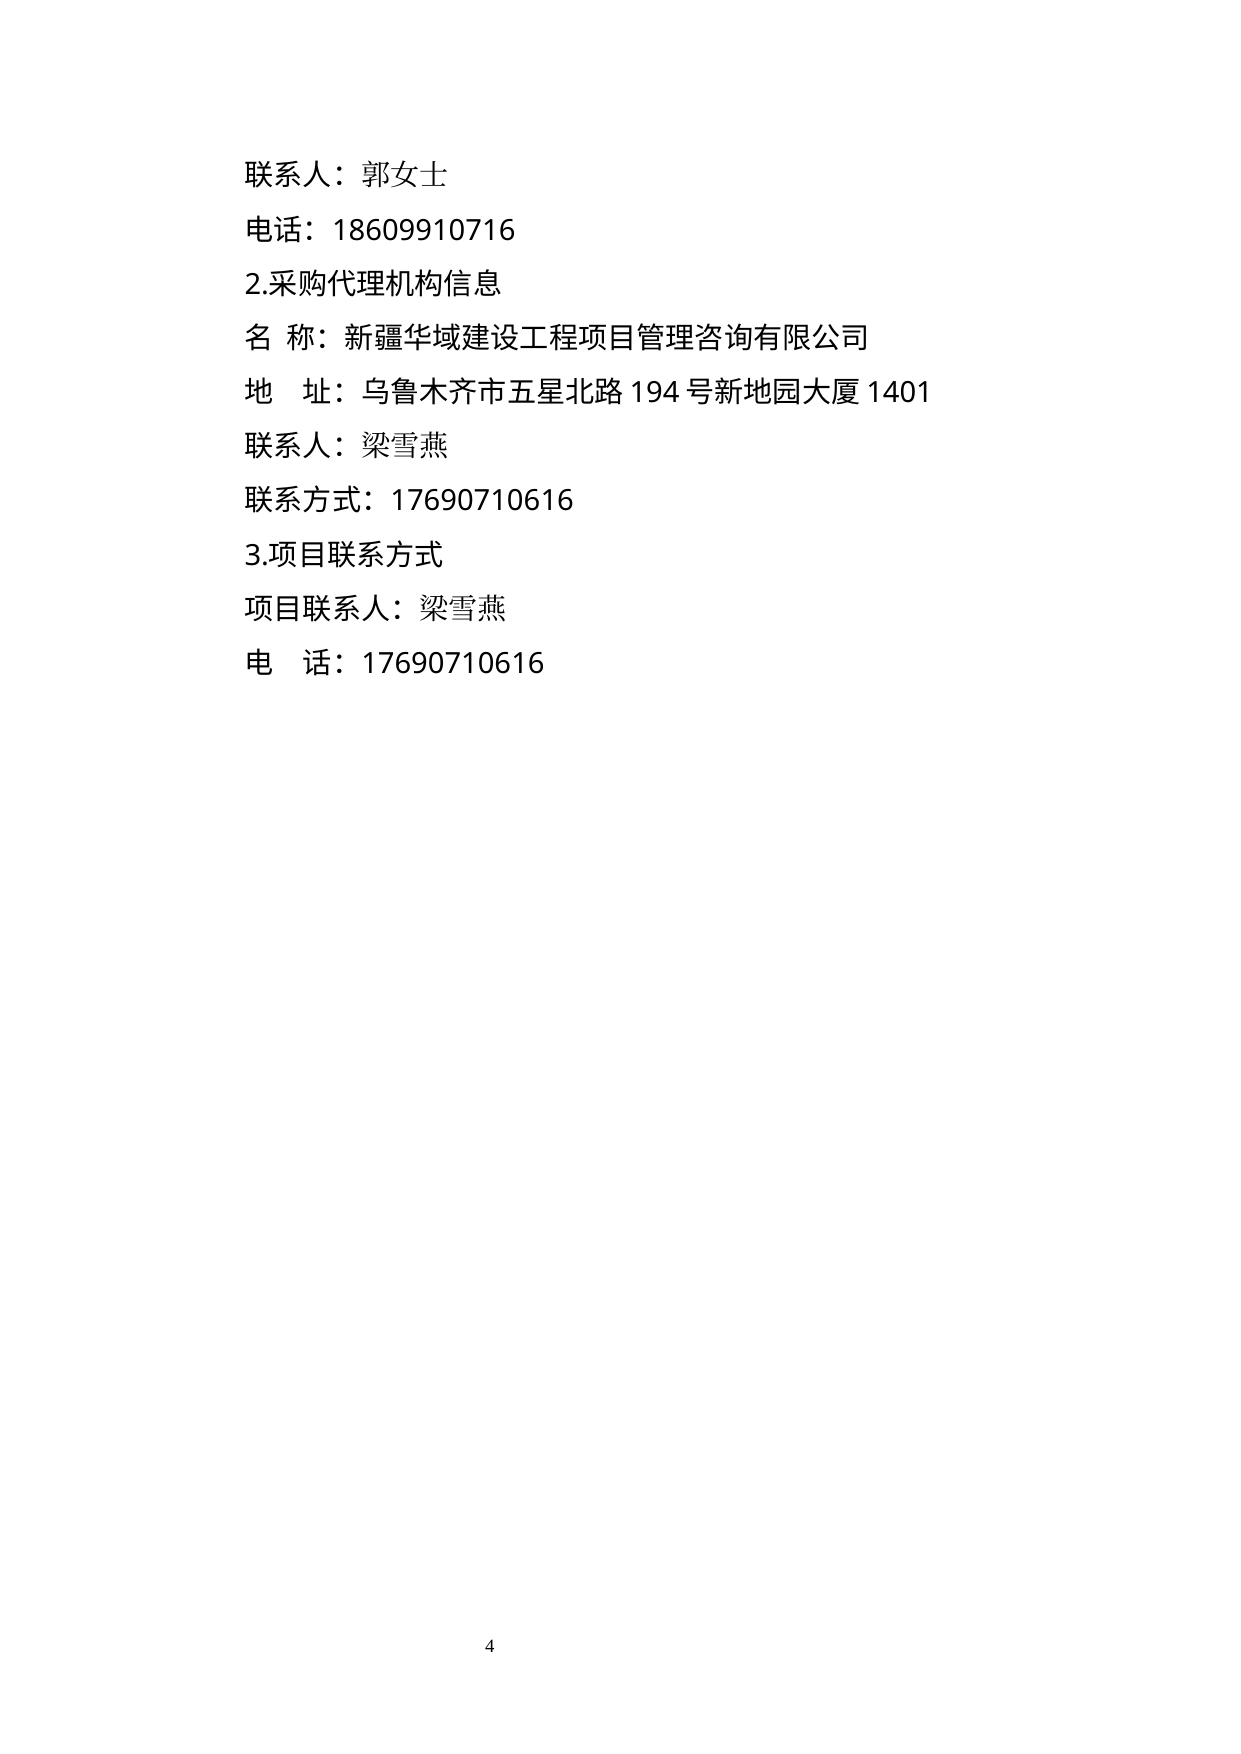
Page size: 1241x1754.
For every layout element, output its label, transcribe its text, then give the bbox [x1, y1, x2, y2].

title 电 话：17690710616 [186, 637, 1084, 682]
title 地 址：乌鲁木齐市五星北路194号新地园大厦1401 [186, 366, 1084, 412]
title 联系方式：17690710616 [186, 474, 1084, 520]
title 联系人：梁雪燕 [186, 420, 1084, 466]
title 联系人：郭女士 [186, 149, 1084, 195]
title 2.采购代理机构信息 [186, 257, 1084, 303]
title 项目联系人：梁雪燕 [186, 582, 1084, 628]
title 3.项目联系方式 [186, 528, 1084, 574]
title 电话：18609910716 [186, 203, 1084, 249]
title 名 称：新疆华域建设工程项目管理咨询有限公司 [186, 312, 1084, 357]
